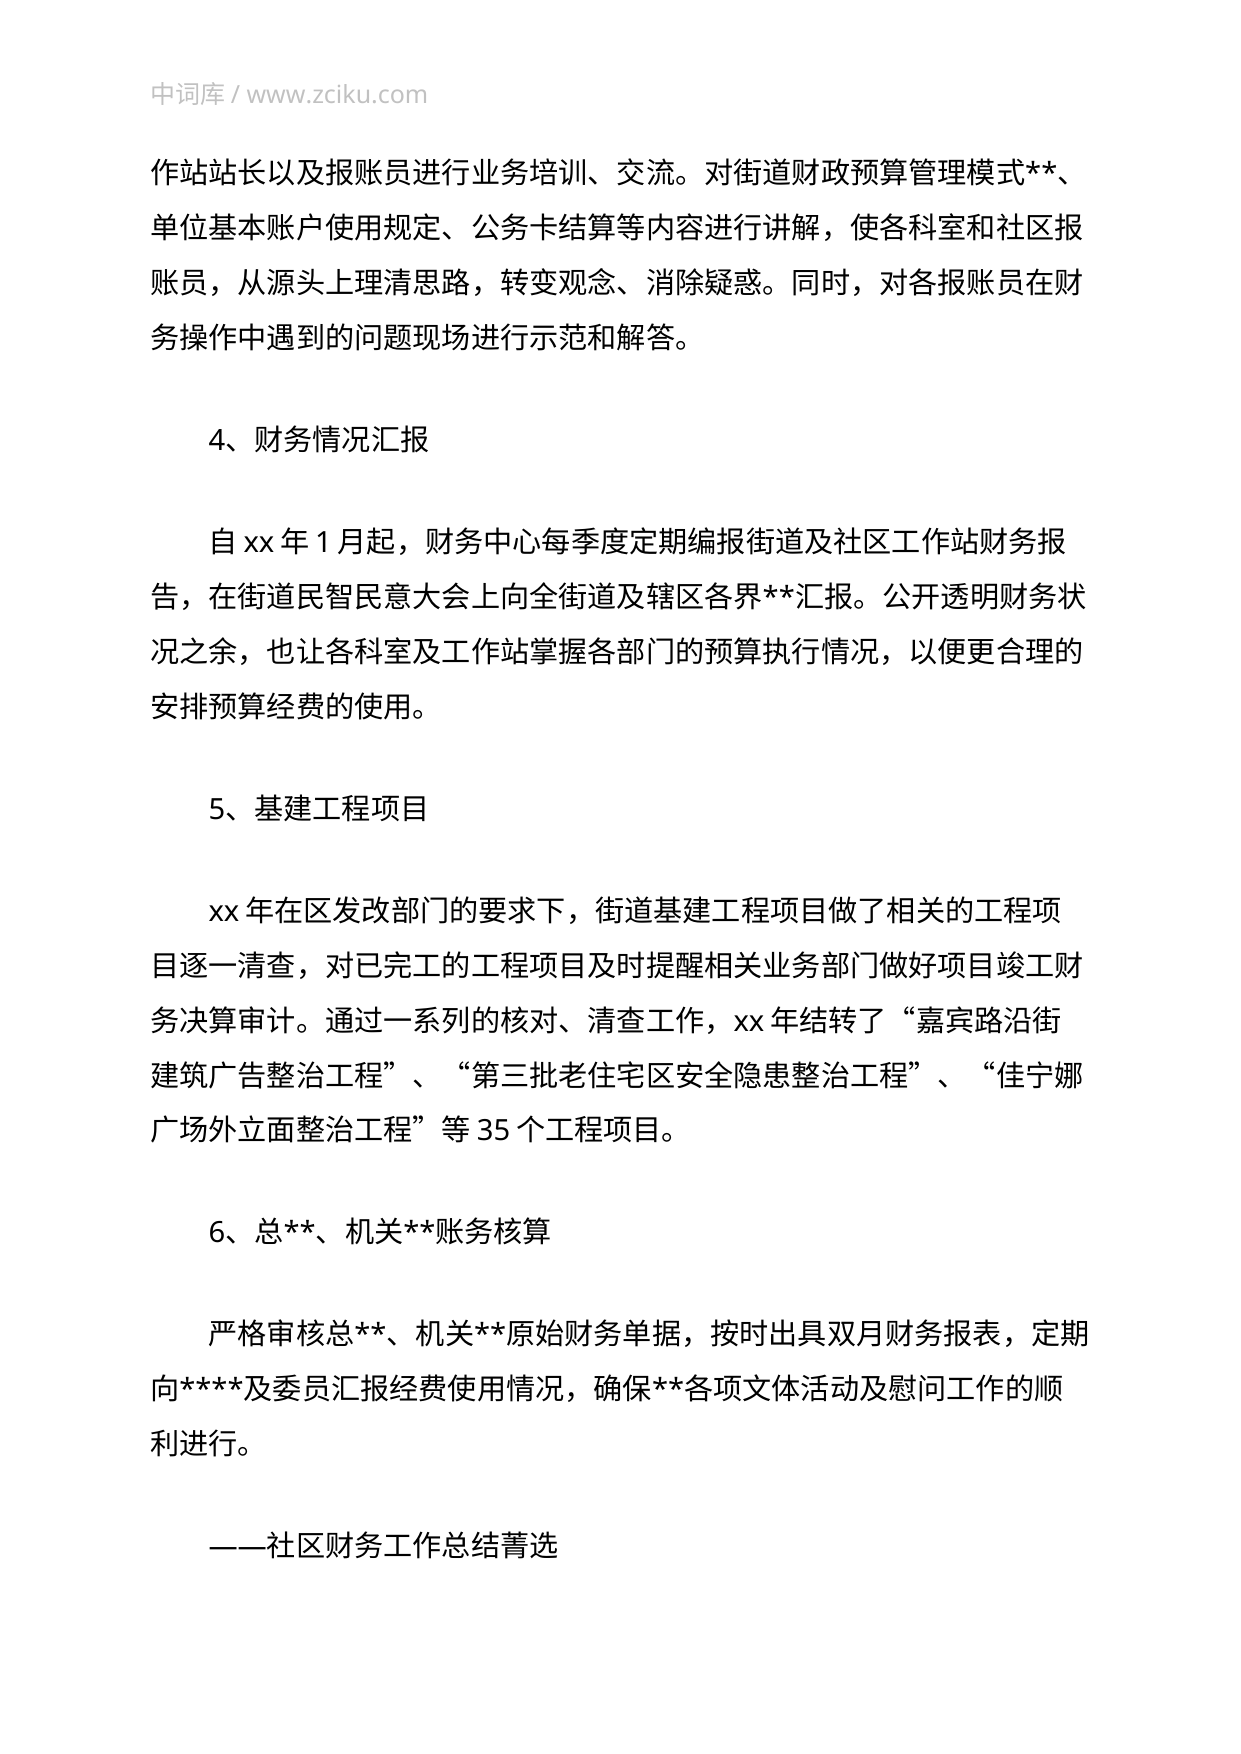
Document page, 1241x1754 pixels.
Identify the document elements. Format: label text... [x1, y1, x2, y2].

text 自xx年1月起，财务中心每季度定期编报街道及社区工作站财务报告，在街道民智民意大会上向全街道及辖区各界**汇报。公开透明财务状况之余，也让各科室及工作站掌握各部门的预算执行情况，以便更合理的安排预算经费的使用。 [150, 518, 1090, 726]
text 5、基建工程项目 [150, 785, 1090, 828]
text 严格审核总**、机关**原始财务单据，按时出具双月财务报表，定期向****及委员汇报经费使用情况，确保**各项文体活动及慰问工作的顺利进行。 [150, 1311, 1090, 1463]
text ——社区财务工作总结菁选 [150, 1523, 1090, 1565]
text 4、财务情况汇报 [150, 417, 1090, 459]
text 6、总**、机关**账务核算 [150, 1209, 1090, 1251]
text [150, 150, 1090, 357]
text xx年在区发改部门的要求下，街道基建工程项目做了相关的工程项目逐一清查，对已完工的工程项目及时提醒相关业务部门做好项目竣工财务决算审计。通过一系列的核对、清查工作，xx年结转了“嘉宾路沿街建筑广告整治工程”、“第三批老住宅区安全隐患整治工程”、“佳宁娜广场外立面整治工程”等35个工程项目。 [150, 887, 1090, 1149]
